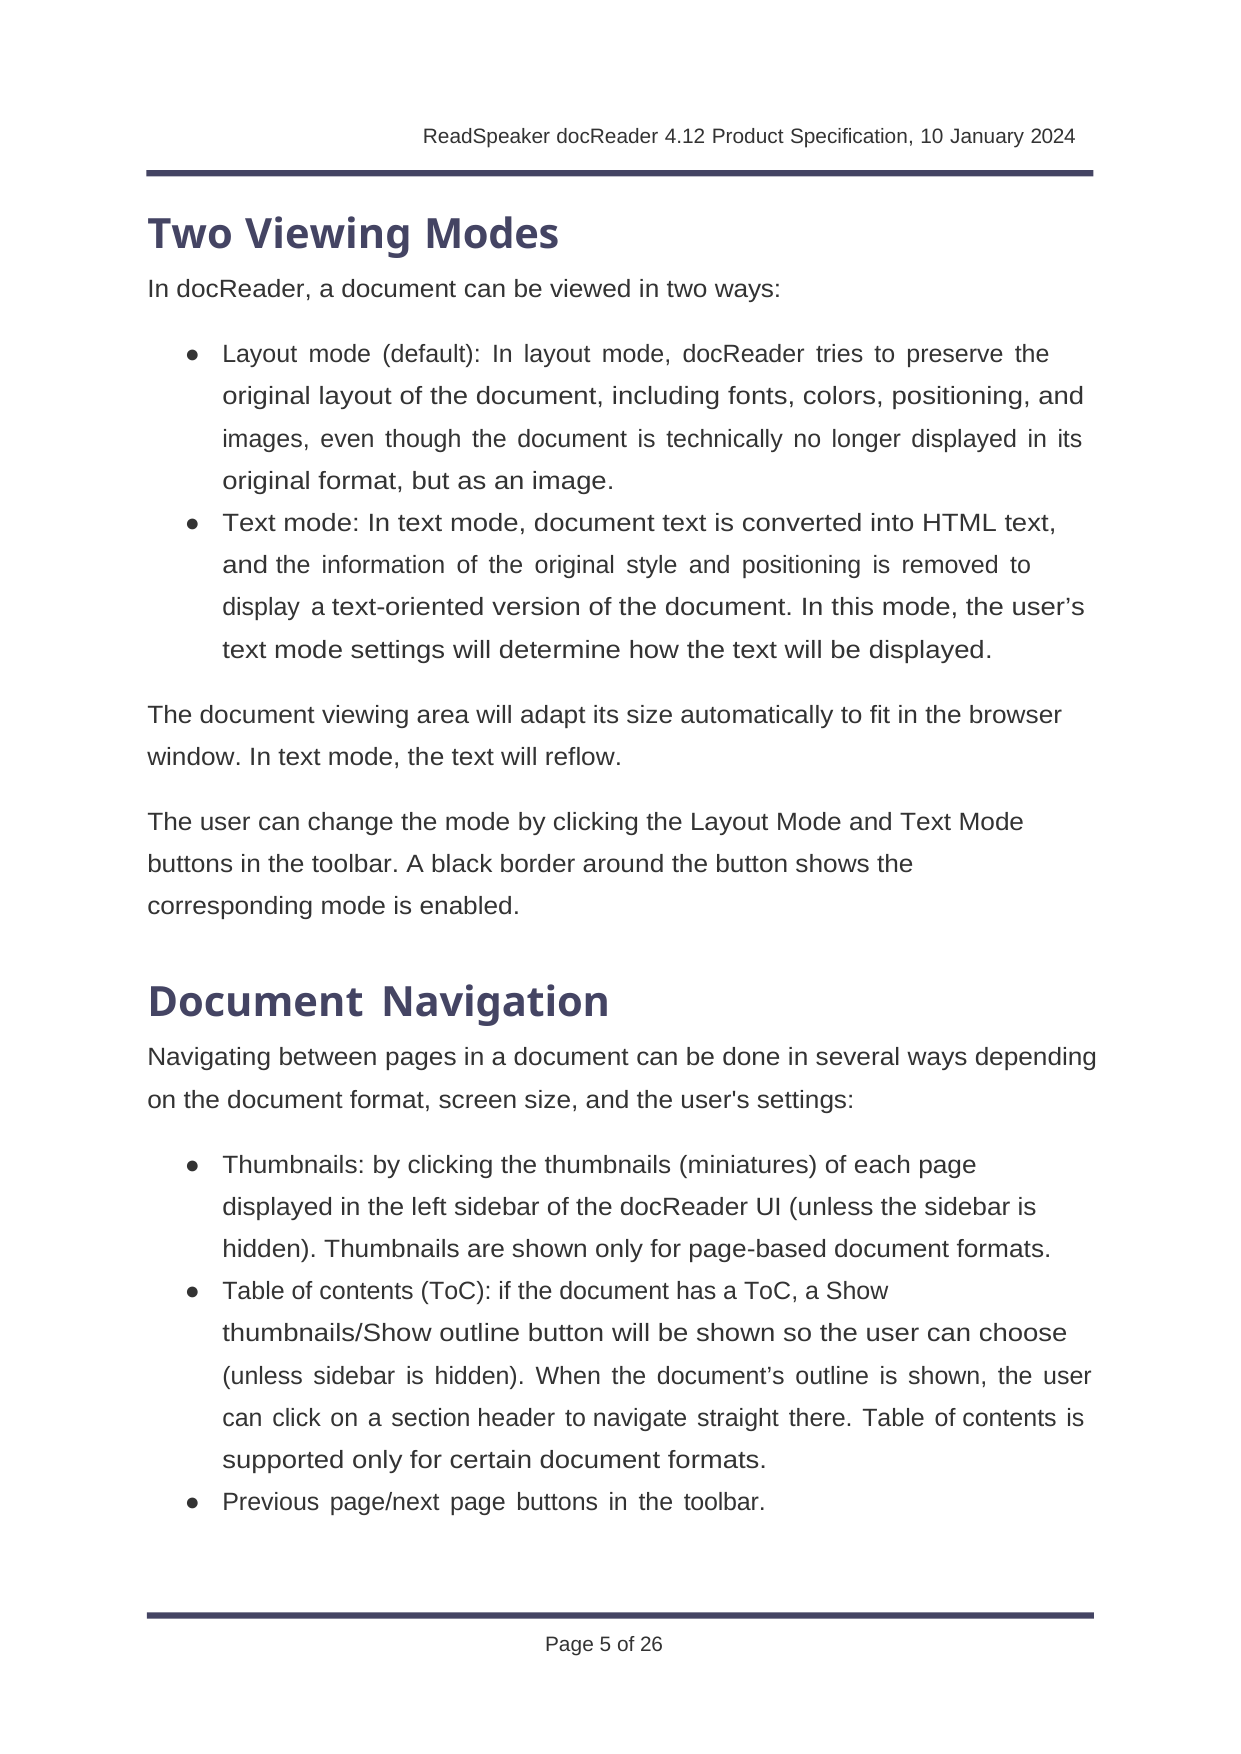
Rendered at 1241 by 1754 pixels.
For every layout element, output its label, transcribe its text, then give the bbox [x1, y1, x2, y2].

list Text mode: In text mode, document text is converted into HTML text, and the information of the original style and positioning is removed to display a text-oriented version of the document. In this mode, the user’s text mode settings will determine how the text will be displayed. [184, 508, 1096, 663]
text The document viewing area will adapt its size automatically to fit in the browser window. In text mode, the text will reflow. [147, 700, 1097, 771]
list Thumbnails: by clicking the thumbnails (miniatures) of each page displayed in the left sidebar of the docReader UI (unless the sidebar is hidden). Thumbnails are shown only for page-based document formats. [184, 1150, 1094, 1263]
list Table of contents (ToC): if the document has a ToC, a Show thumbnails/Show outline button will be shown so the user can choose (unless sidebar is hidden). When the document’s outline is shown, the user can click on a section header to navigate straight there. Table of contents is supported only for certain document formats. [184, 1276, 1095, 1474]
text In docReader, a document can be viewed in two ways: [147, 274, 1111, 302]
list Layout mode (default): In layout mode, docReader tries to preserve the original layout of the document, including fonts, colors, positioning, and images, even though the document is technically no longer displayed in its original format, but as an image. [184, 339, 1086, 494]
text The user can change the mode by clicking the Layout Mode and Text Mode buttons in the toolbar. A black border around the button shows the corresponding mode is enabled. [147, 807, 1078, 920]
list Previous page/next page buttons in the toolbar. [184, 1487, 1111, 1516]
subtitle Document Navigation [147, 972, 1111, 1029]
text Navigating between pages in a document can be done in several ways depending on the document format, screen size, and the user's settings: [147, 1042, 1111, 1113]
subtitle Two Viewing Modes [147, 203, 1111, 260]
